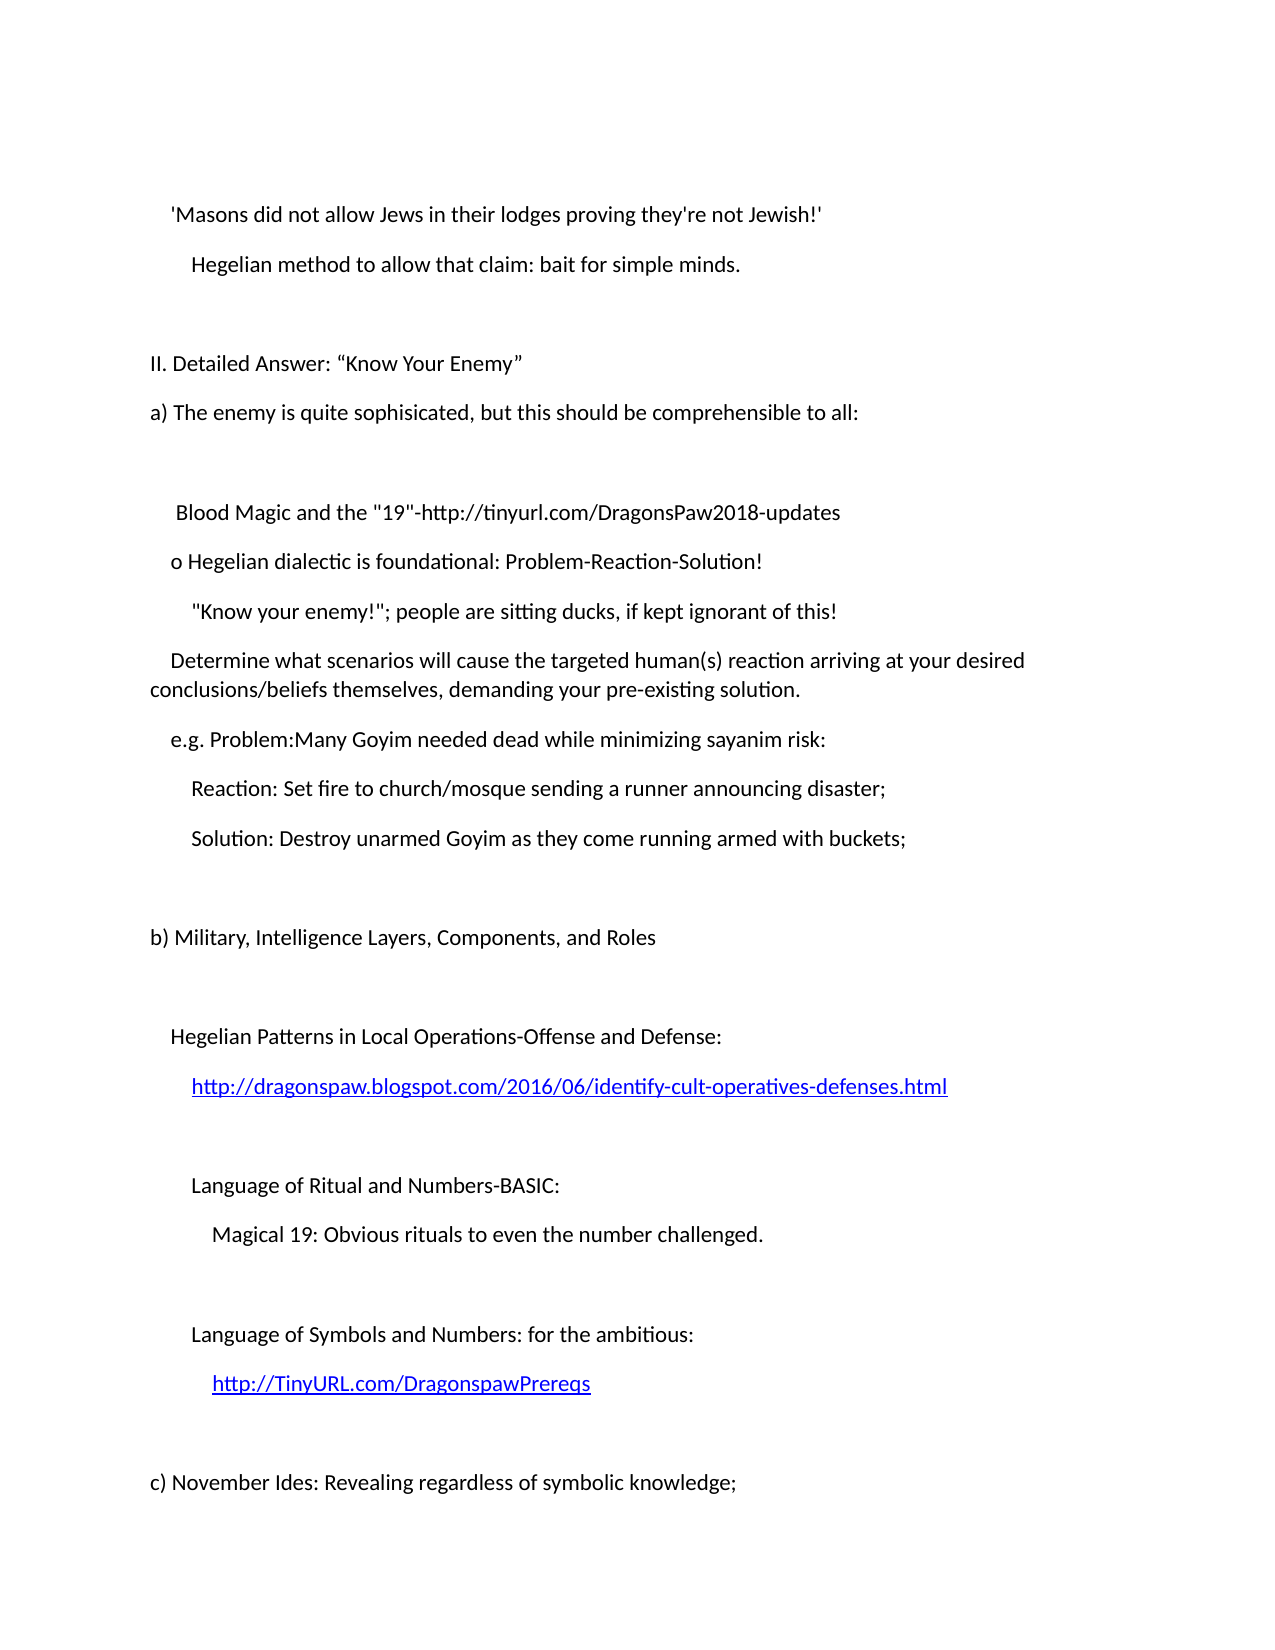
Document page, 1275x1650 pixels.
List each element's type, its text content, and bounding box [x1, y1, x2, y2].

text Language of Ritual and Numbers-BASIC: [150, 1170, 1125, 1199]
text Hegelian Patterns in Local Operations-Offense and Defense: [150, 1022, 1125, 1050]
text a) The enemy is quite sophisicated, but this should be comprehensible to all: [150, 398, 1125, 427]
text 'Masons did not allow Jews in their lodges proving they're not Jewish!' [150, 199, 1125, 228]
text "Know your enemy!"; people are sitting ducks, if kept ignorant of this! [150, 596, 1125, 625]
text Blood Magic and the "19"-http://tinyurl.com/DragonsPaw2018-updates [150, 497, 1125, 526]
text c) November Ides: Revealing regardless of symbolic knowledge; [150, 1468, 1125, 1497]
text b) Military, Intelligence Layers, Components, and Roles [150, 922, 1125, 951]
text Determine what scenarios will cause the targeted human(s) reaction arriving at your desired conclusions/beliefs themselves, demanding your pre-existing solution. [150, 646, 1125, 703]
text Hegelian method to allow that claim: bait for simple minds. [150, 249, 1125, 278]
text e.g. Problem:Many Goyim needed dead while minimizing sayanim risk: [150, 724, 1125, 753]
text http://TinyURL.com/DragonspawPrereqs [150, 1369, 1125, 1397]
text II. Detailed Answer: “Know Your Enemy” [150, 348, 1125, 377]
text o Hegelian dialectic is foundational: Problem-Reaction-Solution! [150, 547, 1125, 575]
text Reaction: Set fire to church/mosque sending a runner announcing disaster; [150, 774, 1125, 802]
text http://dragonspaw.blogspot.com/2016/06/identify-cult-operatives-defenses.html [150, 1071, 1125, 1100]
text Solution: Destroy unarmed Goyim as they come running armed with buckets; [150, 823, 1125, 852]
text Magical 19: Obvious rituals to even the number challenged. [150, 1220, 1125, 1249]
text Language of Symbols and Numbers: for the ambitious: [150, 1319, 1125, 1348]
